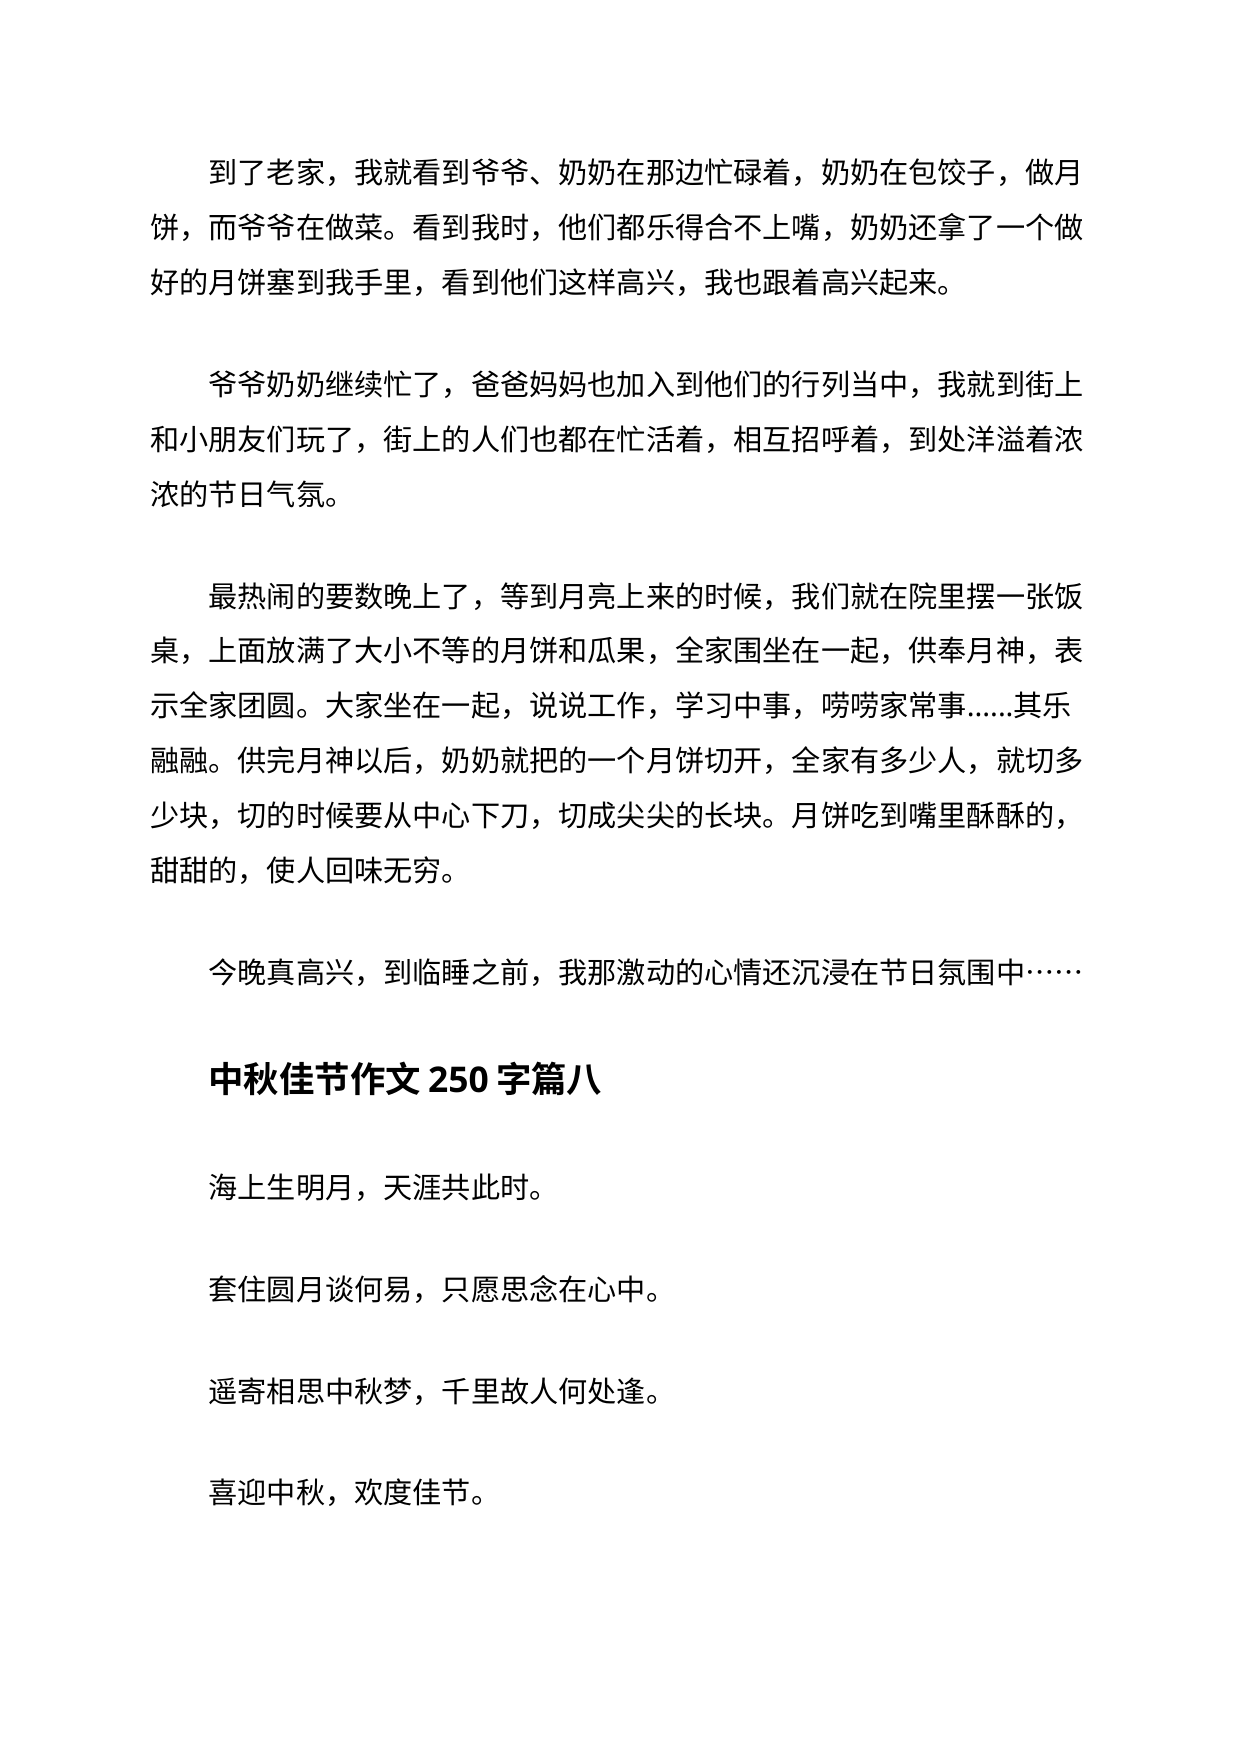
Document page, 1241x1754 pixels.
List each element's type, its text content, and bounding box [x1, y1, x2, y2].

text 最热闹的要数晚上了，等到月亮上来的时候，我们就在院里摆一张饭桌，上面放满了大小不等的月饼和瓜果，全家围坐在一起，供奉月神，表示全家团圆。大家坐在一起，说说工作，学习中事，唠唠家常事......其乐融融。供完月神以后，奶奶就把的一个月饼切开，全家有多少人，就切多少块，切的时候要从中心下刀，切成尖尖的长块。月饼吃到嘴里酥酥的，甜甜的，使人回味无穷。 [150, 573, 1090, 890]
text 爷爷奶奶继续忙了，爸爸妈妈也加入到他们的行列当中，我就到街上和小朋友们玩了，街上的人们也都在忙活着，相互招呼着，到处洋溢着浓浓的节日气氛。 [150, 362, 1090, 514]
text 今晚真高兴，到临睡之前，我那激动的心情还沉浸在节日氛围中…… [150, 949, 1090, 992]
text 到了老家，我就看到爷爷、奶奶在那边忙碌着，奶奶在包饺子，做月饼，而爷爷在做菜。看到我时，他们都乐得合不上嘴，奶奶还拿了一个做好的月饼塞到我手里，看到他们这样高兴，我也跟着高兴起来。 [150, 150, 1090, 302]
text 海上生明月，天涯共此时。 [150, 1165, 1090, 1207]
text 套住圆月谈何易，只愿思念在心中。 [150, 1267, 1090, 1309]
text 喜迎中秋，欢度佳节。 [150, 1470, 1090, 1512]
text 遥寄相思中秋梦，千里故人何处逢。 [150, 1368, 1090, 1411]
text 中秋佳节作文250字篇八 [150, 1051, 1090, 1103]
